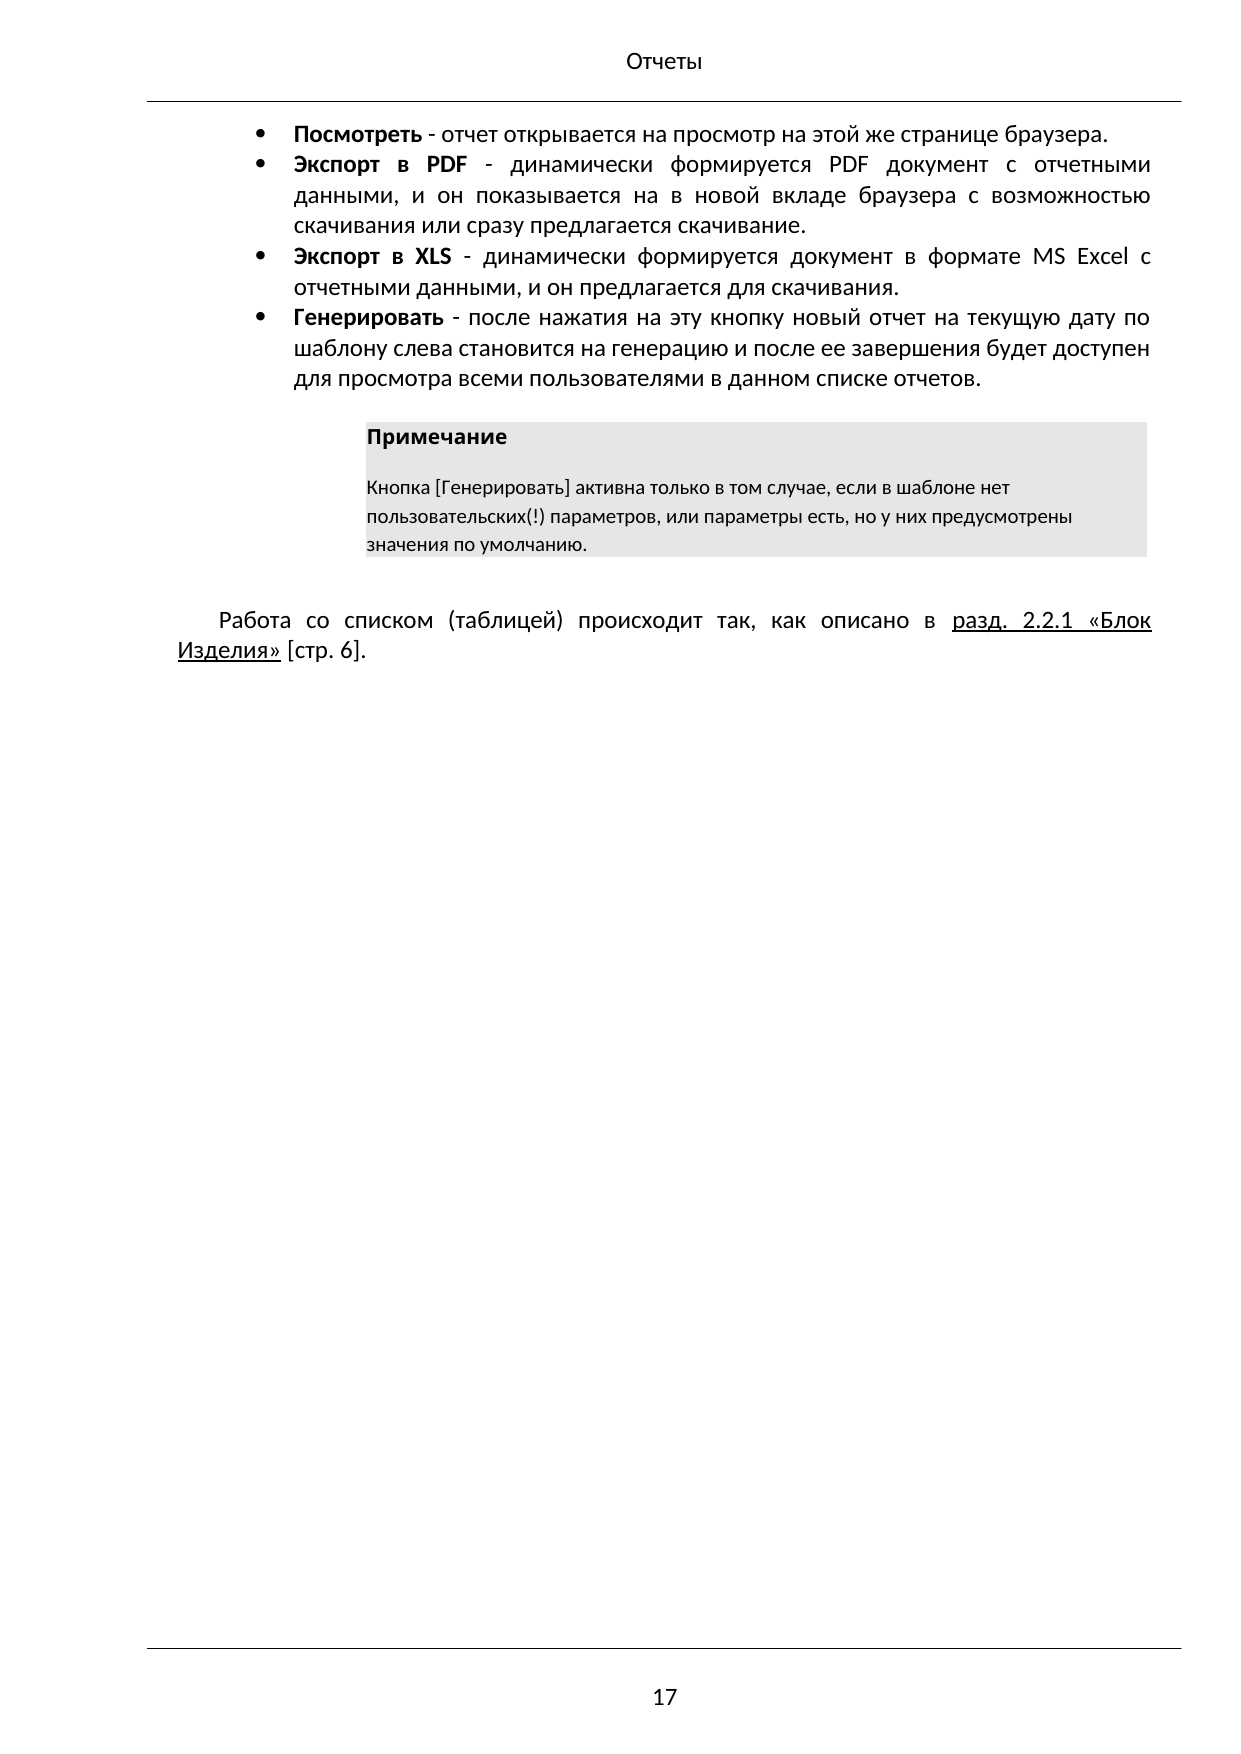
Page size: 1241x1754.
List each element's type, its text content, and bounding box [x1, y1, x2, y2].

subtitle Примечание [366, 422, 1147, 450]
list Экспорт в XLS - динамически формируется документ в формате MS Excel с отчетными данными, и он предлагается для скачивания. [256, 240, 1152, 301]
text Работа со списком (таблицей) происходит так, как описано в разд. 2.2.1 «Блок Изделия» [стр. 6]. [177, 604, 1152, 665]
list Экспорт в PDF - динамически формируется PDF документ с отчетными данными, и он показывается на в новой вкладе браузера с возможностью скачивания или сразу предлагается скачивание. [256, 149, 1152, 240]
list Генерировать - после нажатия на эту кнопку новый отчет на текущую дату по шаблону слева становится на генерацию и после ее завершения будет доступен для просмотра всеми пользователями в данном списке отчетов. [256, 301, 1152, 393]
text Кнопка [Генерировать] активна только в том случае, если в шаблоне нет пользовательских(!) параметров, или параметры есть, но у них предусмотрены значения по умолчанию. [366, 474, 1147, 557]
list Посмотреть - отчет открывается на просмотр на этой же странице браузера. [256, 118, 1152, 149]
